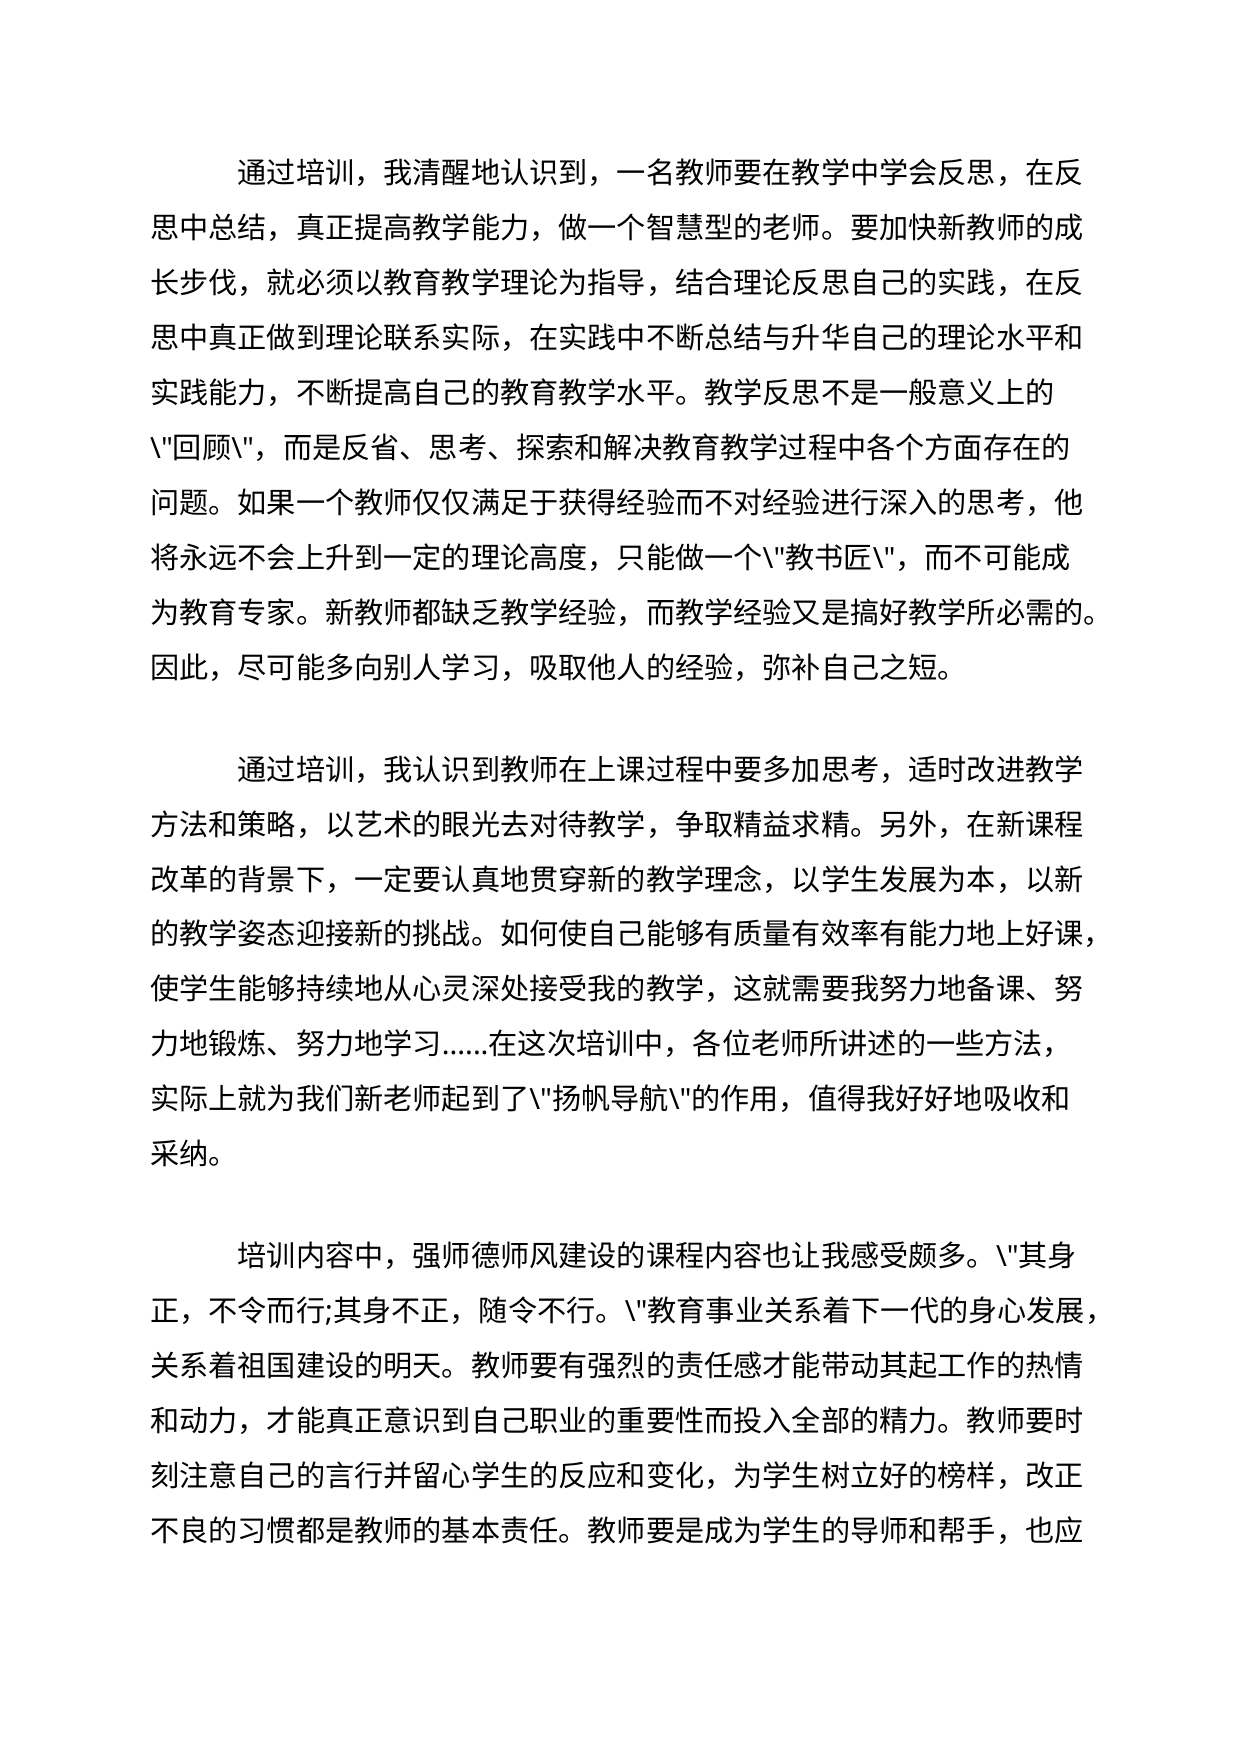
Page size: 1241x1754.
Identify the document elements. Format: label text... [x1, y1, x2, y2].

text 通过培训，我认识到教师在上课过程中要多加思考，适时改进教学方法和策略，以艺术的眼光去对待教学，争取精益求精。另外，在新课程改革的背景下，一定要认真地贯穿新的教学理念，以学生发展为本，以新的教学姿态迎接新的挑战。如何使自己能够有质量有效率有能力地上好课，使学生能够持续地从心灵深处接受我的教学，这就需要我努力地备课、努力地锻炼、努力地学习......在这次培训中，各位老师所讲述的一些方法，实际上就为我们新老师起到了\"扬帆导航\"的作用，值得我好好地吸收和采纳。 [150, 746, 1090, 1173]
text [150, 1232, 1090, 1549]
text 通过培训，我清醒地认识到，一名教师要在教学中学会反思，在反思中总结，真正提高教学能力，做一个智慧型的老师。要加快新教师的成长步伐，就必须以教育教学理论为指导，结合理论反思自己的实践，在反思中真正做到理论联系实际，在实践中不断总结与升华自己的理论水平和实践能力，不断提高自己的教育教学水平。教学反思不是一般意义上的\"回顾\"，而是反省、思考、探索和解决教育教学过程中各个方面存在的问题。如果一个教师仅仅满足于获得经验而不对经验进行深入的思考，他将永远不会上升到一定的理论高度，只能做一个\"教书匠\"，而不可能成为教育专家。新教师都缺乏教学经验，而教学经验又是搞好教学所必需的。因此，尽可能多向别人学习，吸取他人的经验，弥补自己之短。 [150, 150, 1090, 687]
